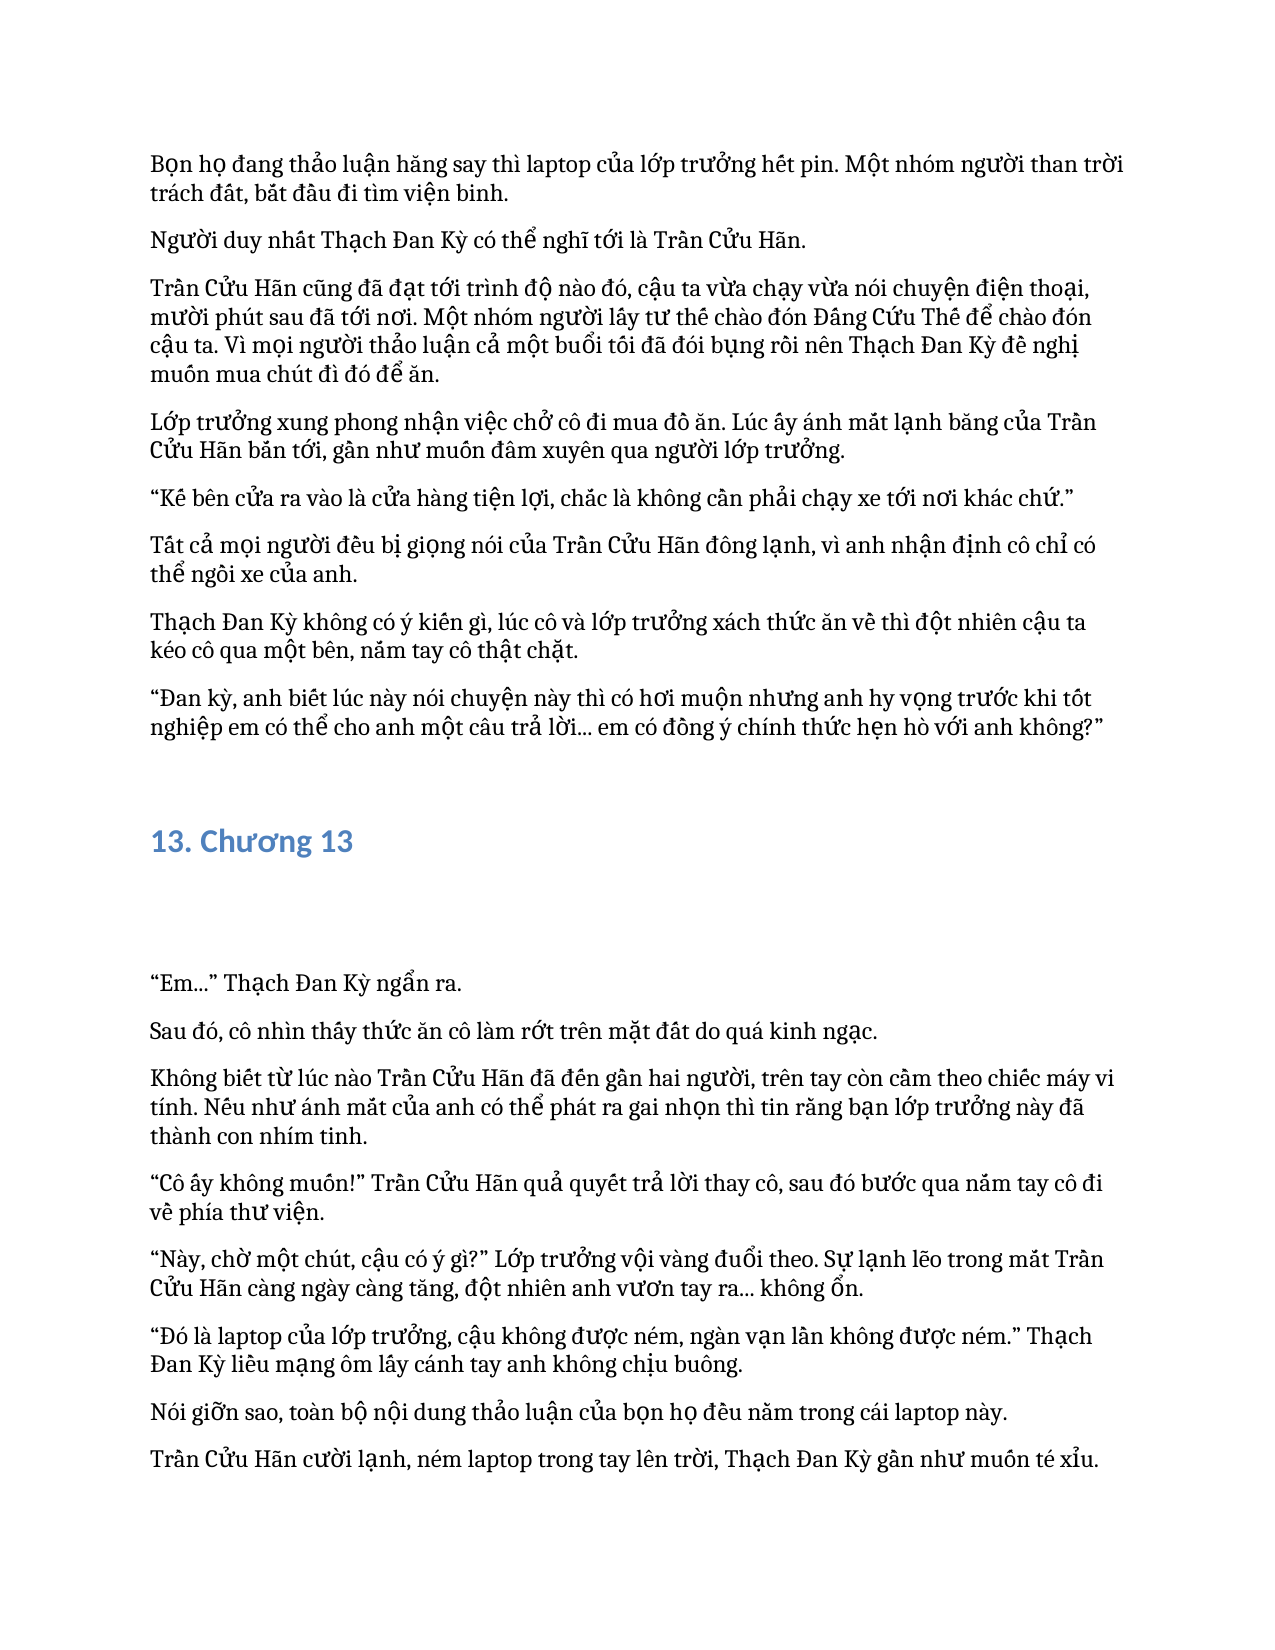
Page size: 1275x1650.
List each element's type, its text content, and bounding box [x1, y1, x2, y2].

text Không biết từ lúc nào Trần Cửu Hãn đã đến gần hai người, trên tay còn cầm theo chiếc máy vi tính. Nếu như ánh mắt của anh có thể phát ra gai nhọn thì tin rằng bạn lớp trưởng này đã thành con nhím tinh. [150, 1064, 1125, 1150]
text Trần Cửu Hãn cười lạnh, ném laptop trong tay lên trời, Thạch Đan Kỳ gần như muốn té xỉu. [150, 1445, 1125, 1474]
text Sau đó, cô nhìn thấy thức ăn cô làm rớt trên mặt đất do quá kinh ngạc. [150, 1017, 1125, 1045]
text Nói giỡn sao, toàn bộ nội dung thảo luận của bọn họ đều nằm trong cái laptop này. [150, 1398, 1125, 1427]
text “Đó là laptop của lớp trưởng, cậu không được ném, ngàn vạn lần không được ném.” Thạch Đan Kỳ liều mạng ôm lấy cánh tay anh không chịu buông. [150, 1322, 1125, 1379]
text Lớp trưởng xung phong nhận việc chở cô đi mua đồ ăn. Lúc ấy ánh mắt lạnh băng của Trần Cửu Hãn bắn tới, gần như muốn đâm xuyên qua người lớp trưởng. [150, 407, 1125, 465]
text Người duy nhất Thạch Đan Kỳ có thể nghĩ tới là Trần Cửu Hãn. [150, 226, 1125, 255]
text “Đan kỳ, anh biết lúc này nói chuyện này thì có hơi muộn nhưng anh hy vọng trước khi tốt nghiệp em có thể cho anh một câu trả lời... em có đồng ý chính thức hẹn hò với anh không?” [150, 684, 1125, 799]
text Bọn họ đang thảo luận hăng say thì laptop của lớp trưởng hết pin. Một nhóm người than trời trách đất, bắt đầu đi tìm viện binh. [150, 150, 1125, 207]
text Tất cả mọi người đều bị giọng nói của Trần Cửu Hãn đông lạnh, vì anh nhận định cô chỉ có thể ngồi xe của anh. [150, 531, 1125, 589]
text “Cô ấy không muốn!” Trần Cửu Hãn quả quyết trả lời thay cô, sau đó bước qua nắm tay cô đi về phía thư viện. [150, 1169, 1125, 1227]
text Thạch Đan Kỳ không có ý kiến gì, lúc cô và lớp trưởng xách thức ăn về thì đột nhiên cậu ta kéo cô qua một bên, nắm tay cô thật chặt. [150, 607, 1125, 665]
text “Em...” Thạch Đan Kỳ ngẩn ra. [150, 969, 1125, 998]
subtitle 13. Chương 13 [150, 819, 1125, 860]
text “Này, chờ một chút, cậu có ý gì?” Lớp trưởng vội vàng đuổi theo. Sự lạnh lẽo trong mắt Trần Cửu Hãn càng ngày càng tăng, đột nhiên anh vươn tay ra... không ổn. [150, 1245, 1125, 1303]
text Trần Cửu Hãn cũng đã đạt tới trình độ nào đó, cậu ta vừa chạy vừa nói chuyện điện thoại, mười phút sau đã tới nơi. Một nhóm người lấy tư thế chào đón Đấng Cứu Thế để chào đón cậu ta. Vì mọi người thảo luận cả một buổi tối đã đói bụng rồi nên Thạch Đan Kỳ đề nghị muốn mua chút đì đó để ăn. [150, 274, 1125, 389]
text “Kế bên cửa ra vào là cửa hàng tiện lợi, chắc là không cần phải chạy xe tới nơi khác chứ.” [150, 484, 1125, 512]
